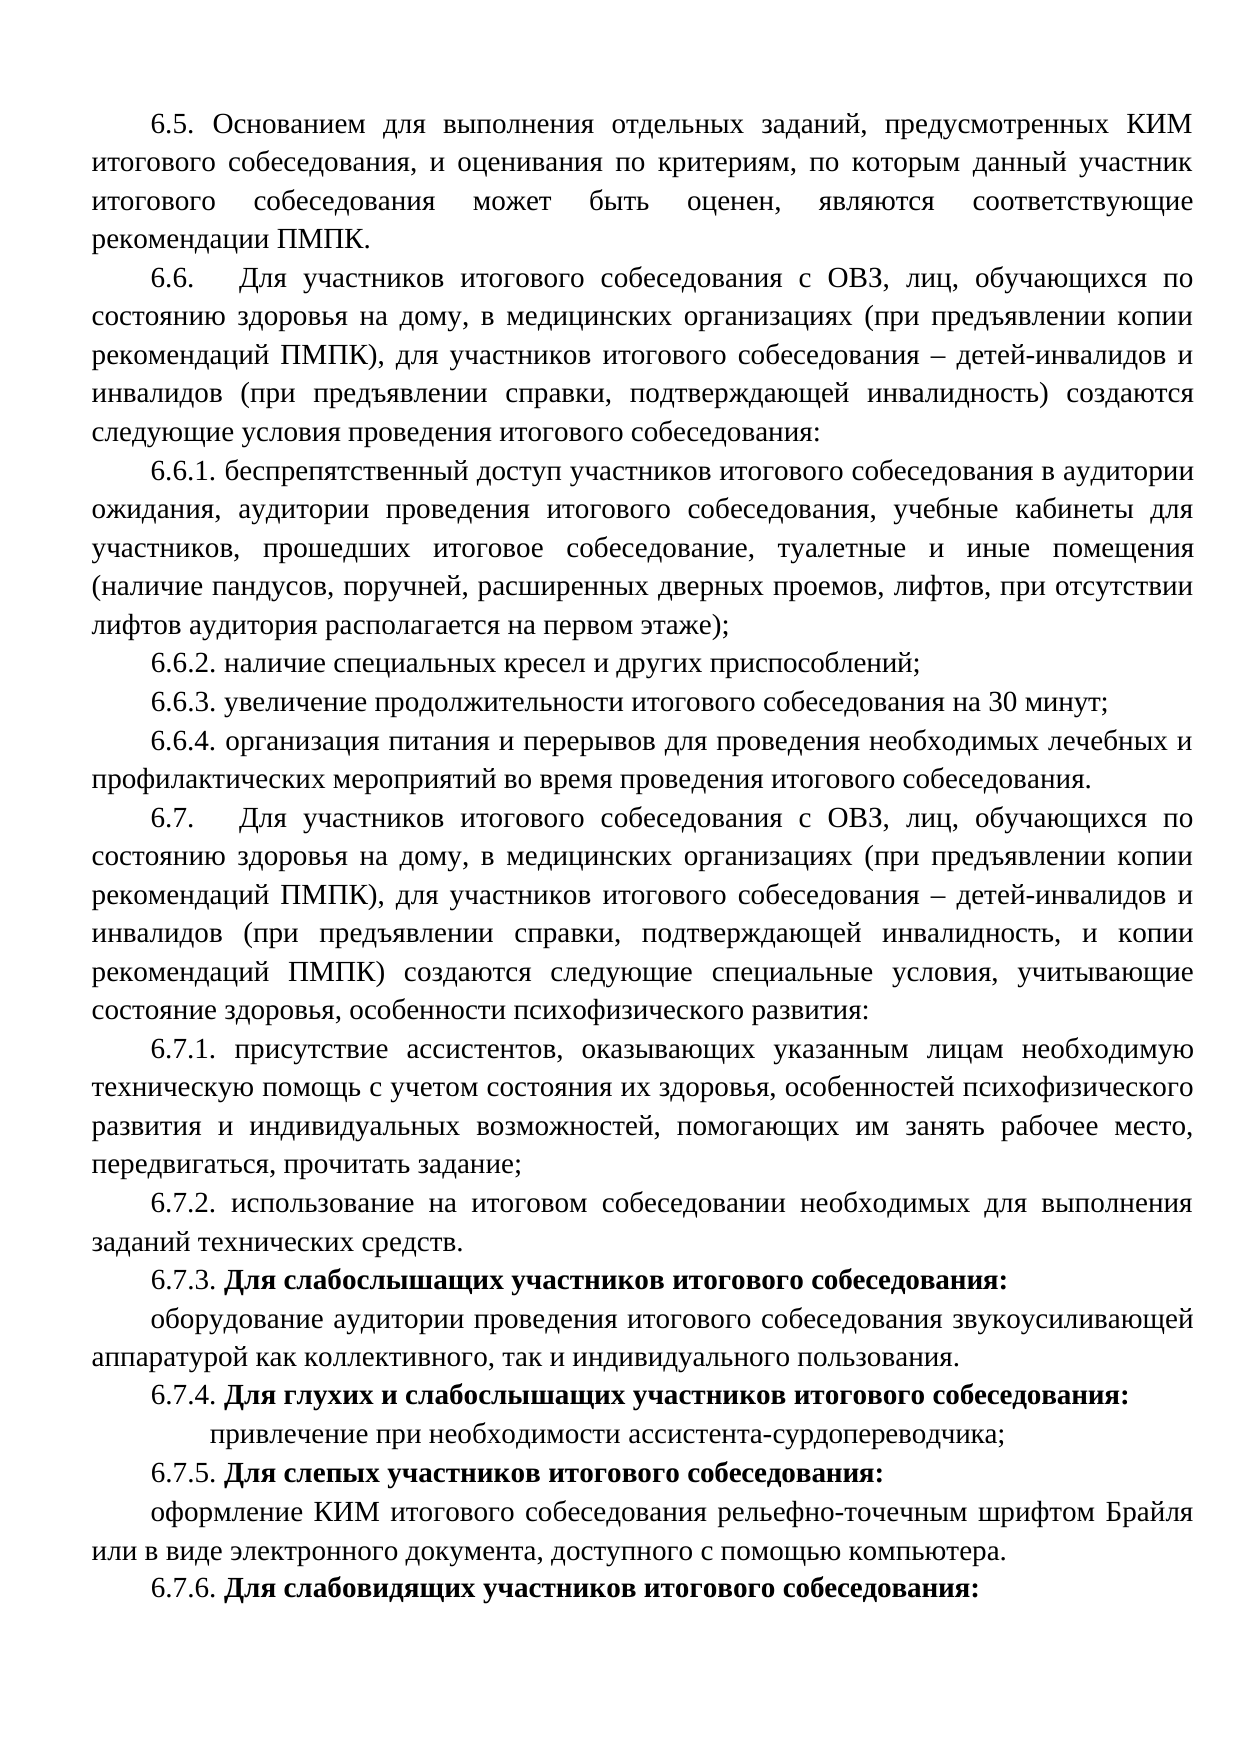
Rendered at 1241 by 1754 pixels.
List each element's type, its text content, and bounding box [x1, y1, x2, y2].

list наличие специальных кресел и других приспособлений; [151, 646, 1211, 679]
text оборудование аудитории проведения итогового собеседования звукоусиливающей аппаратурой как коллективного, так и индивидуального пользования. [91, 1301, 1194, 1373]
list присутствие ассистентов, оказывающих указанным лицам необходимую техническую помощь с учетом состояния их здоровья, особенностей психофизического развития и индивидуальных возможностей, помогающих им занять рабочее место, передвигаться, прочитать задание; [91, 1031, 1195, 1180]
text привлечение при необходимости ассистента-сурдопереводчика; [151, 1416, 1211, 1450]
subtitle Для слепых участников итогового собеседования: [151, 1456, 1211, 1489]
subtitle Для слабослышащих участников итогового собеседования: [151, 1262, 1211, 1296]
list использование на итоговом собеседовании необходимых для выполнения заданий технических средств. [91, 1185, 1194, 1257]
list Для участников итогового собеседования с ОВЗ, лиц, обучающихся по состоянию здоровья на дому, в медицинских организациях (при предъявлении копии рекомендаций ПМПК), для участников итогового собеседования – детей-инвалидов и инвалидов (при предъявлении справки, подтверждающей инвалидность, и копии рекомендаций ПМПК) создаются следующие специальные условия, учитывающие состояние здоровья, особенности психофизического развития: [91, 800, 1195, 1026]
list Основанием для выполнения отдельных заданий, предусмотренных КИМ итогового собеседования, и оценивания по критериям, по которым данный участник итогового собеседования может быть оценен, являются соответствующие рекомендации ПМПК. [91, 106, 1193, 255]
text оформление КИМ итогового собеседования рельефно-точечным шрифтом Брайля или в виде электронного документа, доступного с помощью компьютера. [91, 1494, 1194, 1566]
subtitle Для глухих и слабослышащих участников итогового собеседования: [151, 1378, 1211, 1411]
list беспрепятственный доступ участников итогового собеседования в аудитории ожидания, аудитории проведения итогового собеседования, учебные кабинеты для участников, прошедших итоговое собеседование, туалетные и иные помещения (наличие пандусов, поручней, расширенных дверных проемов, лифтов, при отсутствии лифтов аудитория располагается на первом этаже); [91, 453, 1194, 640]
list организация питания и перерывов для проведения необходимых лечебных и профилактических мероприятий во время проведения итогового собеседования. [91, 723, 1194, 795]
list увеличение продолжительности итогового собеседования на 30 минут; [151, 684, 1211, 718]
list Для участников итогового собеседования с ОВЗ, лиц, обучающихся по состоянию здоровья на дому, в медицинских организациях (при предъявлении копии рекомендаций ПМПК), для участников итогового собеседования – детей-инвалидов и инвалидов (при предъявлении справки, подтверждающей инвалидность) создаются следующие условия проведения итогового собеседования: [91, 260, 1195, 448]
subtitle Для слабовидящих участников итогового собеседования: [151, 1571, 1211, 1604]
